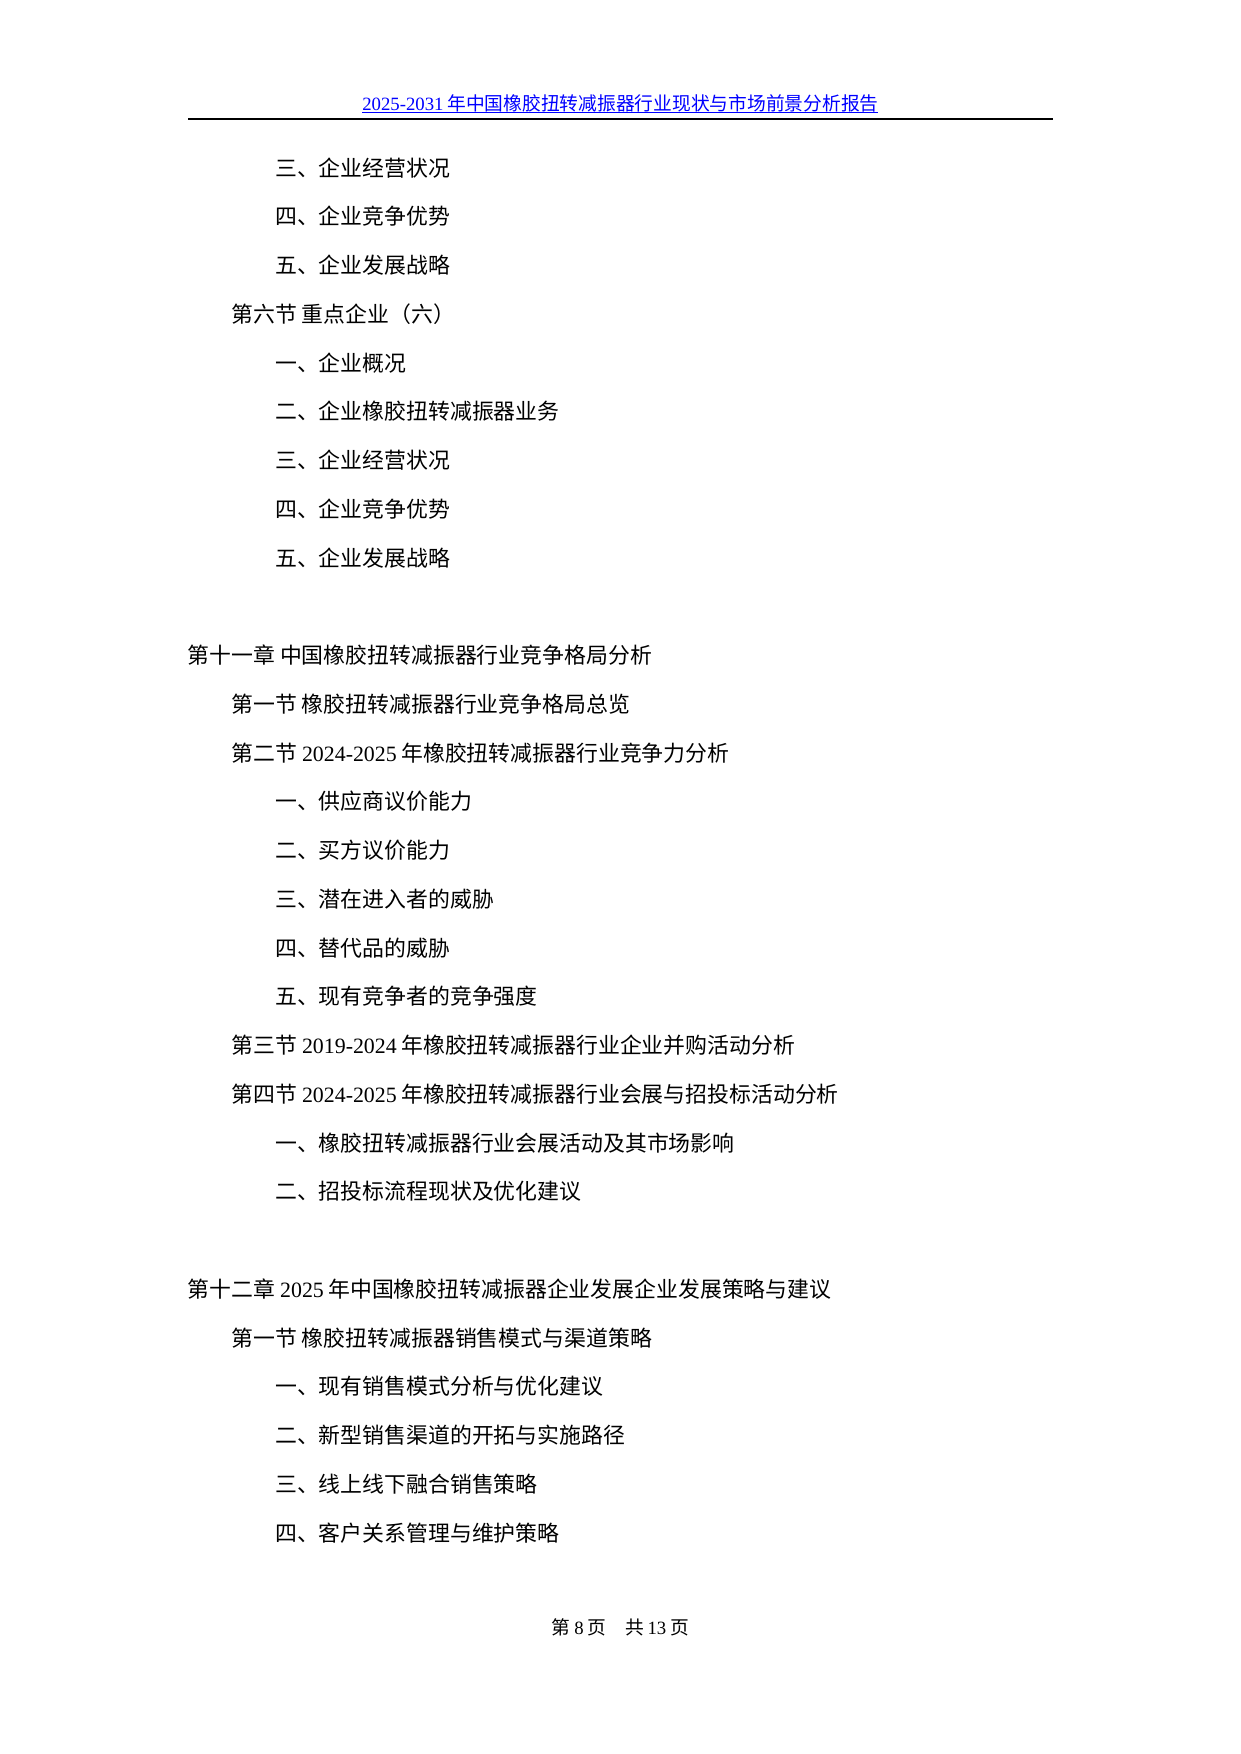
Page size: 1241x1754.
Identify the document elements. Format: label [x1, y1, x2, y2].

text [187, 150, 1053, 1548]
